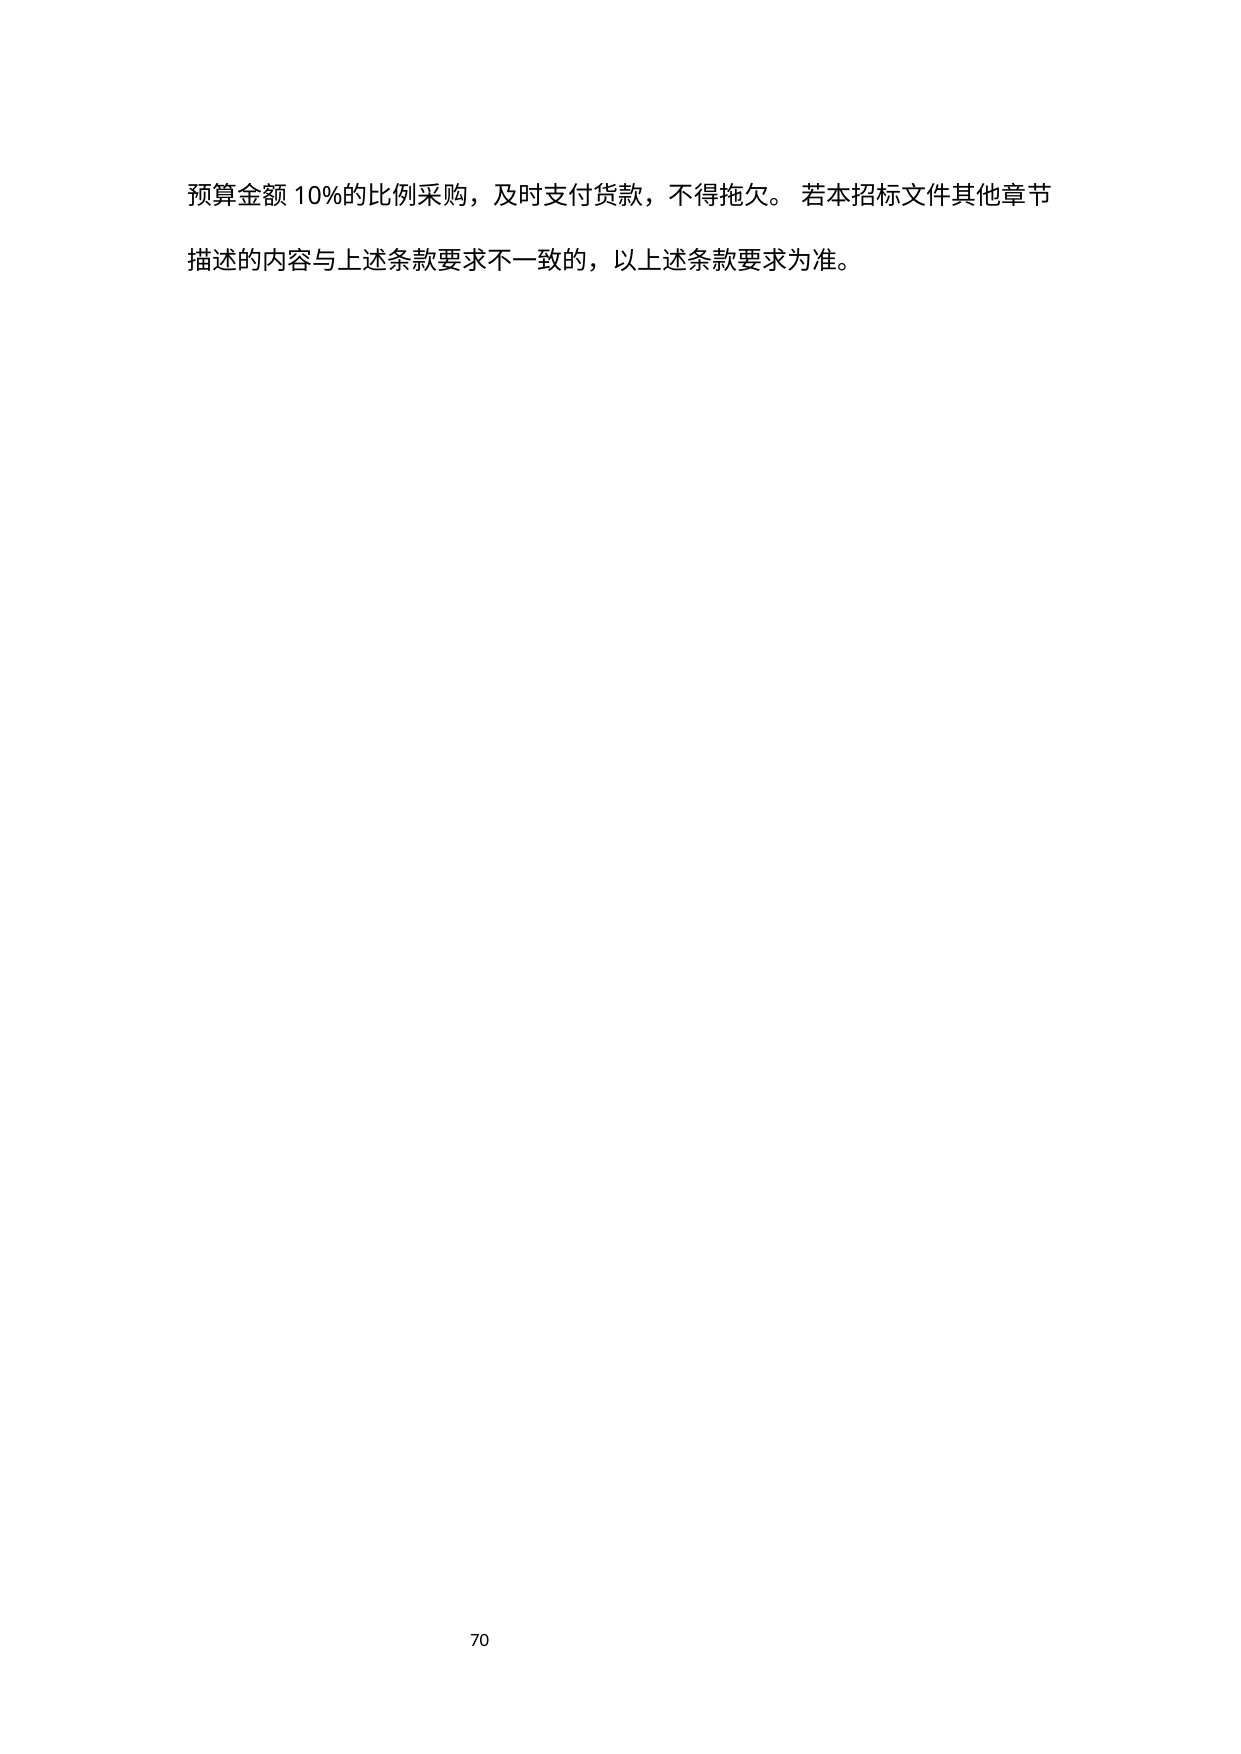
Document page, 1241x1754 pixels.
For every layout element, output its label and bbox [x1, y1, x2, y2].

text [187, 162, 1053, 292]
